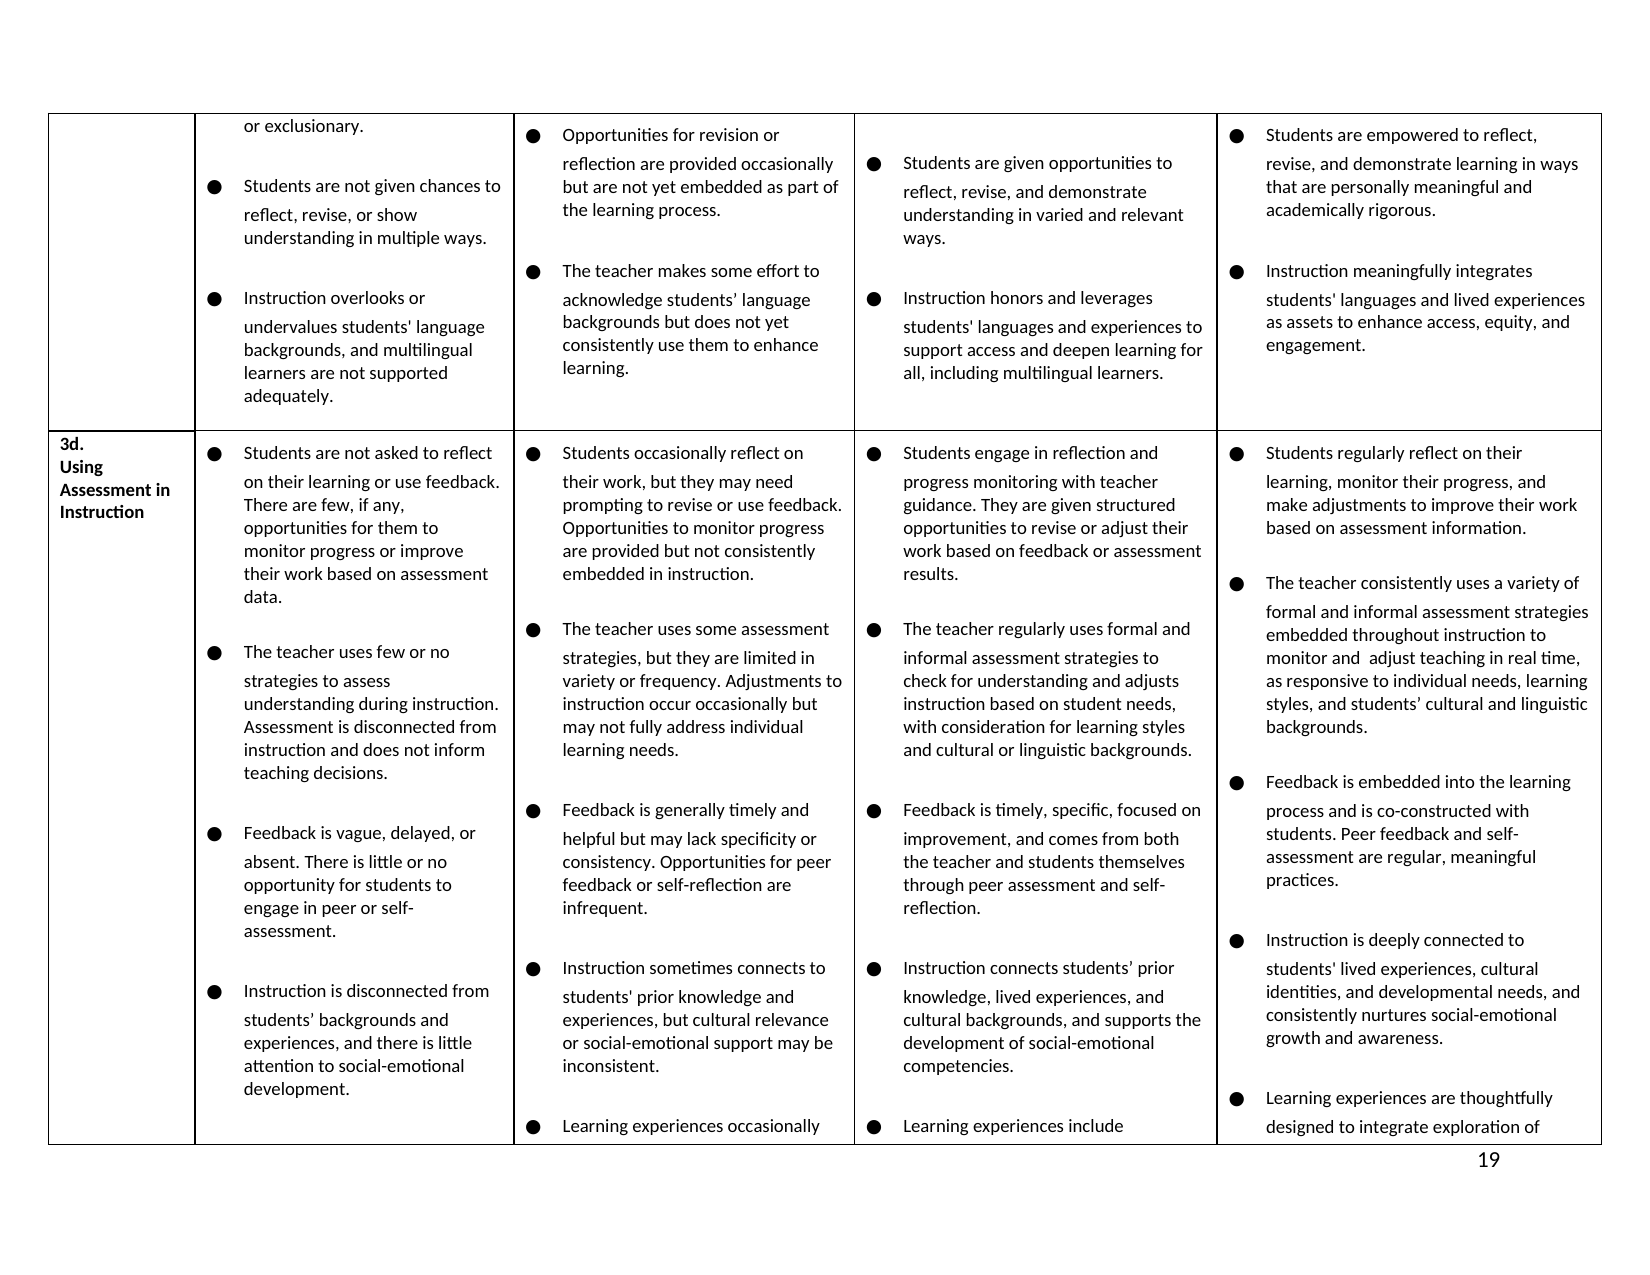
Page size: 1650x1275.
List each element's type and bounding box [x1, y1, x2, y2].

table_cell [515, 114, 854, 430]
table_cell [196, 431, 513, 1143]
table_cell [1218, 431, 1601, 1143]
table_cell [1218, 114, 1601, 430]
table_cell [855, 114, 1216, 430]
table_cell [855, 431, 1216, 1143]
table_cell [49, 114, 194, 430]
table_cell [49, 432, 194, 1143]
table_cell [515, 431, 854, 1143]
table_cell [196, 114, 513, 430]
